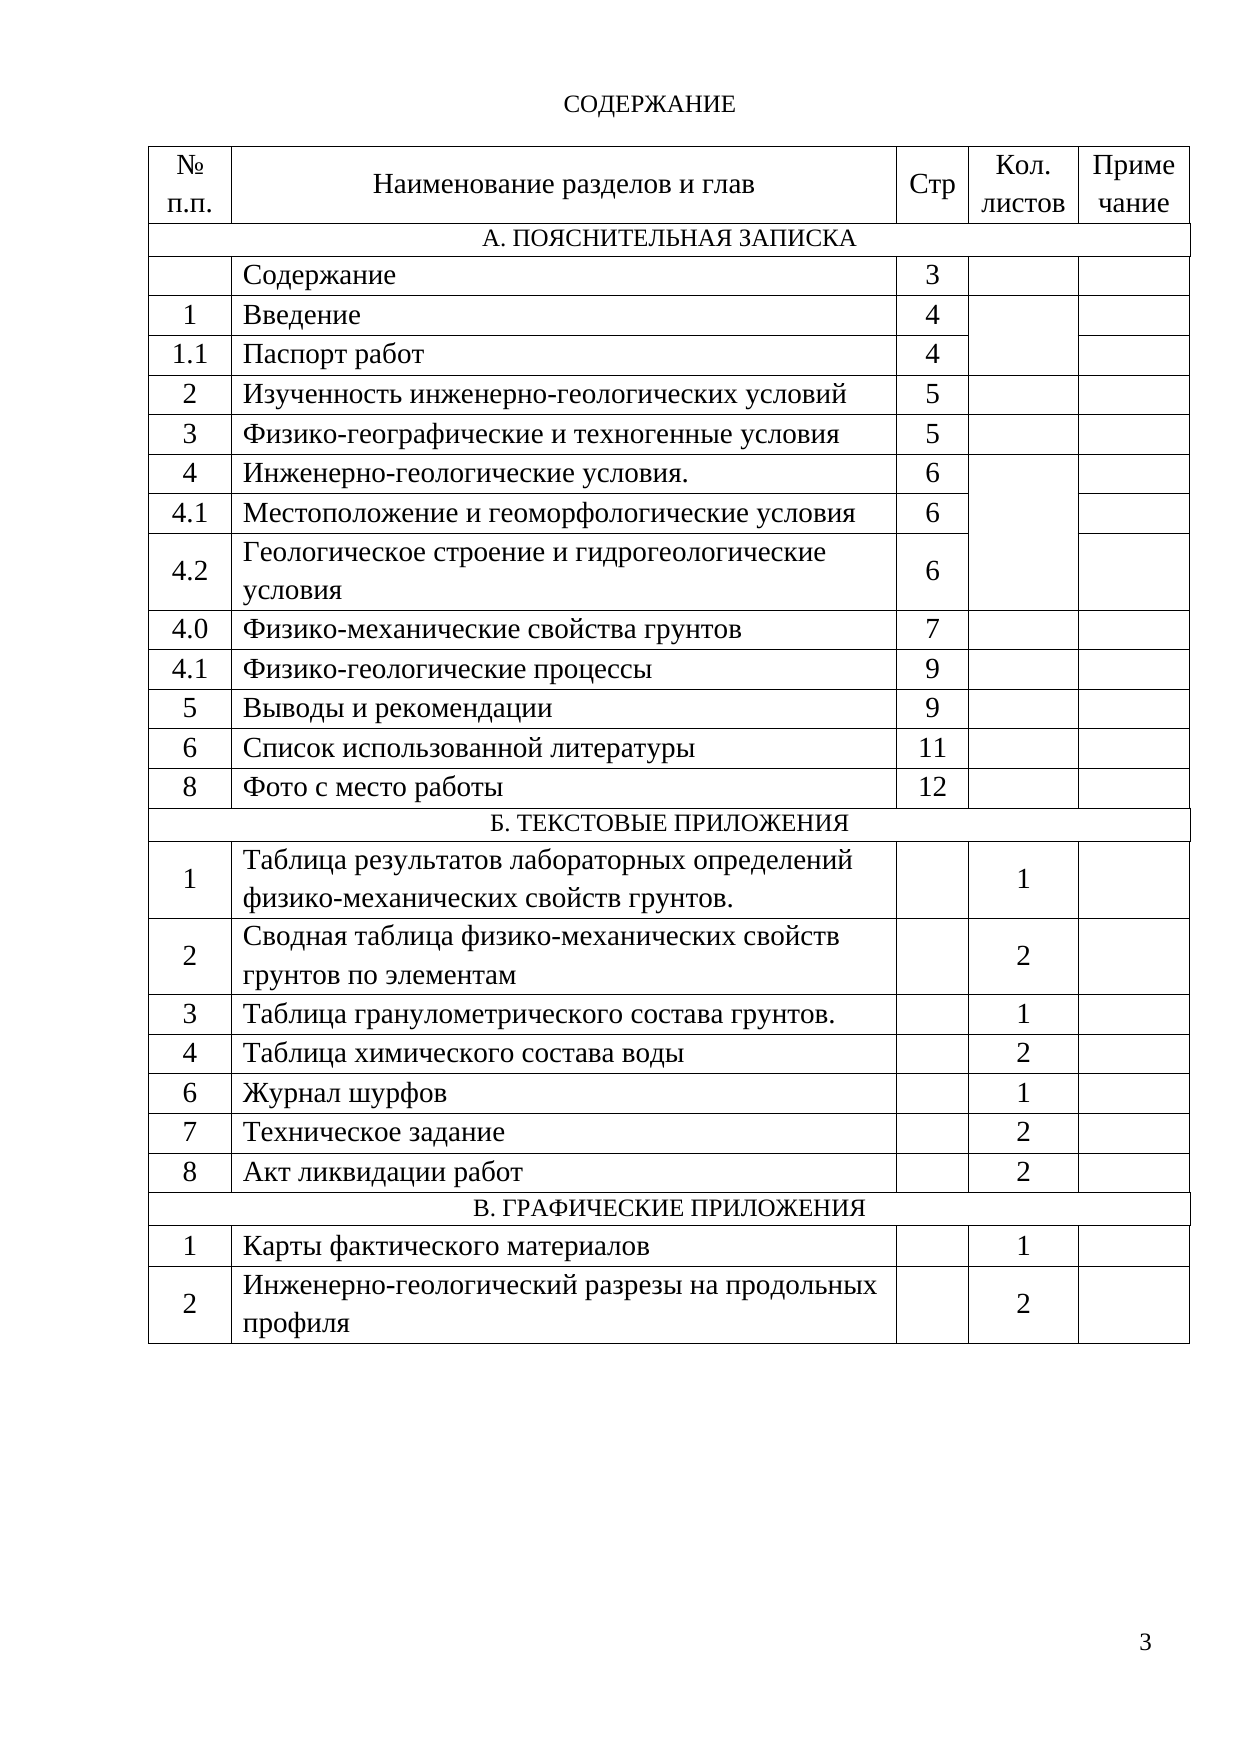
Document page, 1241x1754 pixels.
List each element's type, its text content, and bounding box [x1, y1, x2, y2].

table_cell 5 [897, 376, 968, 414]
table_cell [1079, 534, 1189, 609]
table_cell [1079, 650, 1189, 689]
table_header Примечание [1079, 147, 1189, 222]
table_cell [1079, 296, 1189, 335]
table_cell 1.1 [149, 336, 231, 374]
table_cell 4.0 [149, 611, 231, 649]
table_cell 8 [149, 1154, 231, 1192]
table_cell Введение [232, 296, 896, 335]
table_cell 1 [149, 1226, 231, 1266]
table_cell 4.2 [149, 534, 231, 609]
table_cell [1079, 1226, 1189, 1266]
table_cell Сводная таблица физико-механических свойств грунтов по элементам [232, 919, 896, 994]
table_cell 7 [897, 611, 968, 649]
table_cell 2 [149, 919, 231, 994]
table_cell Карты фактического материалов [232, 1226, 896, 1266]
table_cell [897, 1226, 968, 1266]
table_header Стр [897, 147, 968, 222]
table_cell 2 [969, 1154, 1078, 1192]
table_cell Физико-географические и техногенные условия [232, 415, 896, 454]
table_cell 1 [149, 842, 231, 917]
table_cell [969, 415, 1078, 454]
table_cell [897, 1074, 968, 1113]
table_cell Физико-механические свойства грунтов [232, 611, 896, 649]
table_cell [1079, 919, 1189, 994]
table_cell Журнал шурфов [232, 1074, 896, 1113]
table_cell [969, 611, 1078, 649]
table_cell 4 [897, 336, 968, 374]
table_cell Таблица химического состава воды [232, 1035, 896, 1073]
table_cell [897, 842, 968, 917]
table_cell [969, 257, 1078, 295]
table_header Наименование разделов и глав [232, 147, 896, 222]
table_cell [1079, 257, 1189, 295]
table_cell [149, 257, 231, 295]
table_cell 2 [969, 919, 1078, 994]
table_cell 2 [969, 1267, 1078, 1343]
table_cell [897, 1154, 968, 1192]
table_cell [897, 1267, 968, 1343]
table_cell [969, 455, 1078, 609]
table_cell 2 [969, 1114, 1078, 1152]
table_cell 3 [149, 415, 231, 454]
table_cell Таблица гранулометрического состава грунтов. [232, 995, 896, 1034]
table_cell 6 [897, 455, 968, 493]
table_cell [969, 769, 1078, 807]
table_cell 4 [897, 296, 968, 335]
table_cell Паспорт работ [232, 336, 896, 374]
table_cell 7 [149, 1114, 231, 1152]
table_cell Инженерно-геологические условия. [232, 455, 896, 493]
table_cell А. ПОЯСНИТЕЛЬНАЯ ЗАПИСКА [149, 224, 1190, 256]
table_cell [897, 1035, 968, 1073]
table_cell Фото с место работы [232, 769, 896, 807]
table_cell 5 [897, 415, 968, 454]
table_header № п.п. [149, 147, 231, 222]
table_cell [969, 376, 1078, 414]
table_cell 1 [969, 1226, 1078, 1266]
table_cell [1079, 611, 1189, 649]
table_cell [1079, 995, 1189, 1034]
table_cell [897, 1114, 968, 1152]
table_cell 12 [897, 769, 968, 807]
table_cell В. ГРАФИЧЕСКИЕ ПРИЛОЖЕНИЯ [149, 1193, 1190, 1225]
table_cell [1079, 1267, 1189, 1343]
table_cell [969, 296, 1078, 374]
table_cell [1079, 376, 1189, 414]
table_cell 3 [149, 995, 231, 1034]
table_cell 1 [149, 296, 231, 335]
table_cell 4.1 [149, 494, 231, 533]
table_cell Содержание [232, 257, 896, 295]
table_cell [1079, 415, 1189, 454]
table_cell 1 [969, 1074, 1078, 1113]
table_cell 5 [149, 690, 231, 728]
table_cell Местоположение и геоморфологические условия [232, 494, 896, 533]
table_cell Геологическое строение и гидрогеологические условия [232, 534, 896, 609]
table_cell Инженерно-геологический разрезы на продольных профиля [232, 1267, 896, 1343]
table_header Кол. листов [969, 147, 1078, 222]
table_cell 2 [149, 1267, 231, 1343]
table_cell 4 [149, 1035, 231, 1073]
table_cell 6 [897, 534, 968, 609]
table_cell Таблица результатов лабораторных определений физико-механических свойств грунтов. [232, 842, 896, 917]
table_cell 9 [897, 690, 968, 728]
table_cell [969, 690, 1078, 728]
table_cell Выводы и рекомендации [232, 690, 896, 728]
table_cell [969, 650, 1078, 689]
table_cell [1079, 690, 1189, 728]
table_cell 1 [969, 995, 1078, 1034]
table_cell [1079, 494, 1189, 533]
table_cell [1079, 842, 1189, 917]
table_cell 4 [149, 455, 231, 493]
table_cell 8 [149, 769, 231, 807]
table_cell 3 [897, 257, 968, 295]
table_cell 1 [969, 842, 1078, 917]
table_cell [1079, 336, 1189, 374]
table_cell [897, 995, 968, 1034]
table_cell 6 [149, 1074, 231, 1113]
table_cell Б. ТЕКСТОВЫЕ ПРИЛОЖЕНИЯ [149, 809, 1190, 841]
table_cell Техническое задание [232, 1114, 896, 1152]
table_cell [969, 729, 1078, 768]
table_cell [1079, 1035, 1189, 1073]
table_cell 6 [149, 729, 231, 768]
subtitle CОДЕРЖАНИЕ [142, 89, 1157, 117]
table_cell Список использованной литературы [232, 729, 896, 768]
table_cell [897, 919, 968, 994]
table_cell [1079, 769, 1189, 807]
table_cell [1079, 455, 1189, 493]
table_cell Физико-геологические процессы [232, 650, 896, 689]
table_cell 4.1 [149, 650, 231, 689]
table_cell [1079, 1114, 1189, 1152]
table_cell 2 [149, 376, 231, 414]
table_cell 2 [969, 1035, 1078, 1073]
table_cell [1079, 1154, 1189, 1192]
table_cell Акт ликвидации работ [232, 1154, 896, 1192]
table_cell 6 [897, 494, 968, 533]
table_cell Изученность инженерно-геологических условий [232, 376, 896, 414]
table_cell [1079, 1074, 1189, 1113]
table_cell [1079, 729, 1189, 768]
table_cell 9 [897, 650, 968, 689]
table_cell 11 [897, 729, 968, 768]
